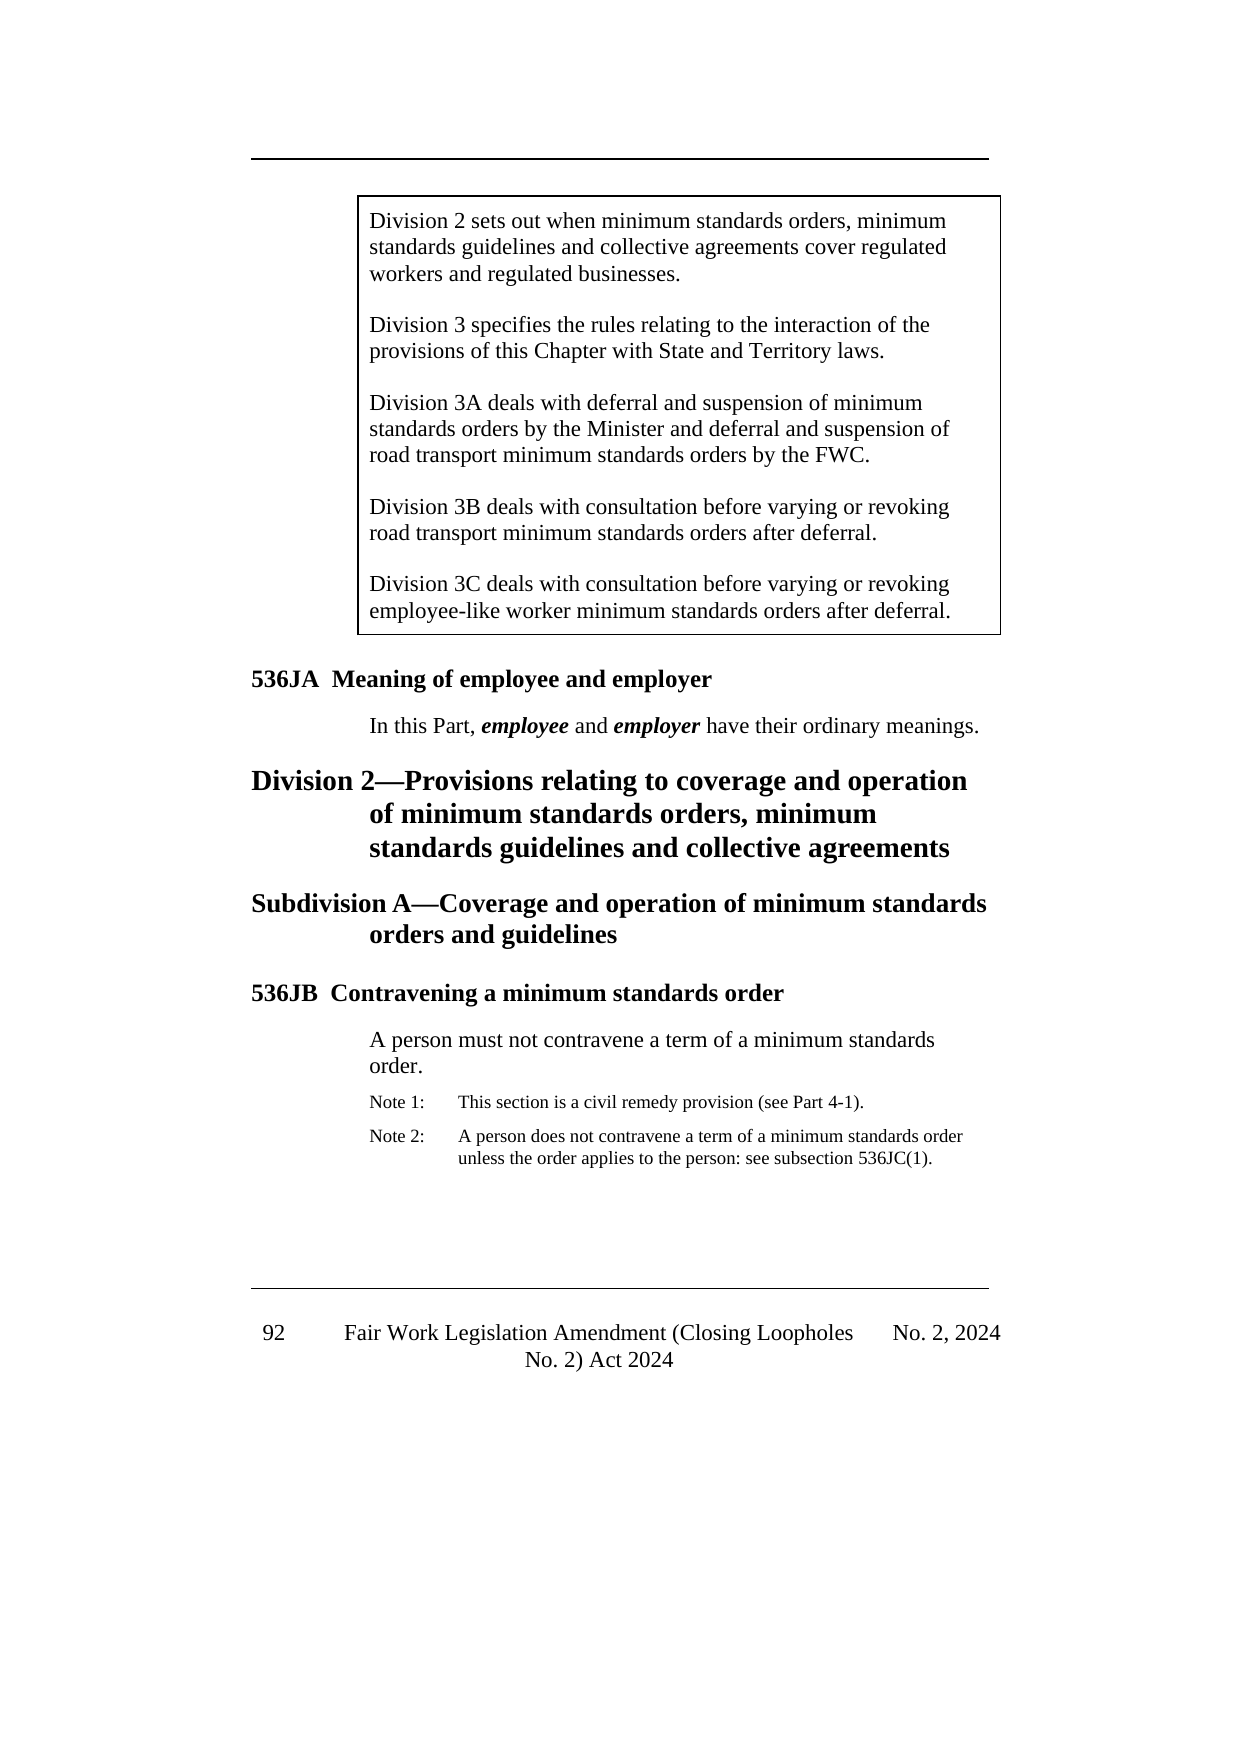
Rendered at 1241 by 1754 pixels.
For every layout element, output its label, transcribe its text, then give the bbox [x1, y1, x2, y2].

text In this Part, employee and employer have their ordinary meanings. [251, 712, 989, 738]
text 536JA Meaning of employee and employer [251, 664, 989, 693]
text Division 2 sets out when minimum standards orders, minimum standards guidelines and collective agreements cover regulated workers and regulated businesses. [359, 197, 1000, 286]
text Division 2—Provisions relating to coverage and operation of minimum standards orders, minimum standards guidelines and collective agreements [251, 763, 989, 864]
text Division 3 specifies the rules relating to the interaction of the provisions of this Chapter with State and Territory laws. [359, 299, 1000, 364]
text Note 1: This section is a civil remedy provision (see Part 4-1). [369, 1091, 989, 1113]
text Note 2: A person does not contravene a term of a minimum standards order unless the order applies to the person: see subsection 536JC(1). [369, 1125, 989, 1168]
text 536JB Contravening a minimum standards order [251, 978, 989, 1007]
text Division 3A deals with deferral and suspension of minimum standards orders by the Minister and deferral and suspension of road transport minimum standards orders by the FWC. [359, 377, 1000, 468]
text Division 3B deals with consultation before varying or revoking road transport minimum standards orders after deferral. [359, 481, 1000, 545]
text Division 3C deals with consultation before varying or revoking employee-like worker minimum standards orders after deferral. [359, 558, 1000, 634]
text Subdivision A—Coverage and operation of minimum standards orders and guidelines [251, 887, 989, 949]
text A person must not contravene a term of a minimum standards order. [251, 1026, 989, 1078]
